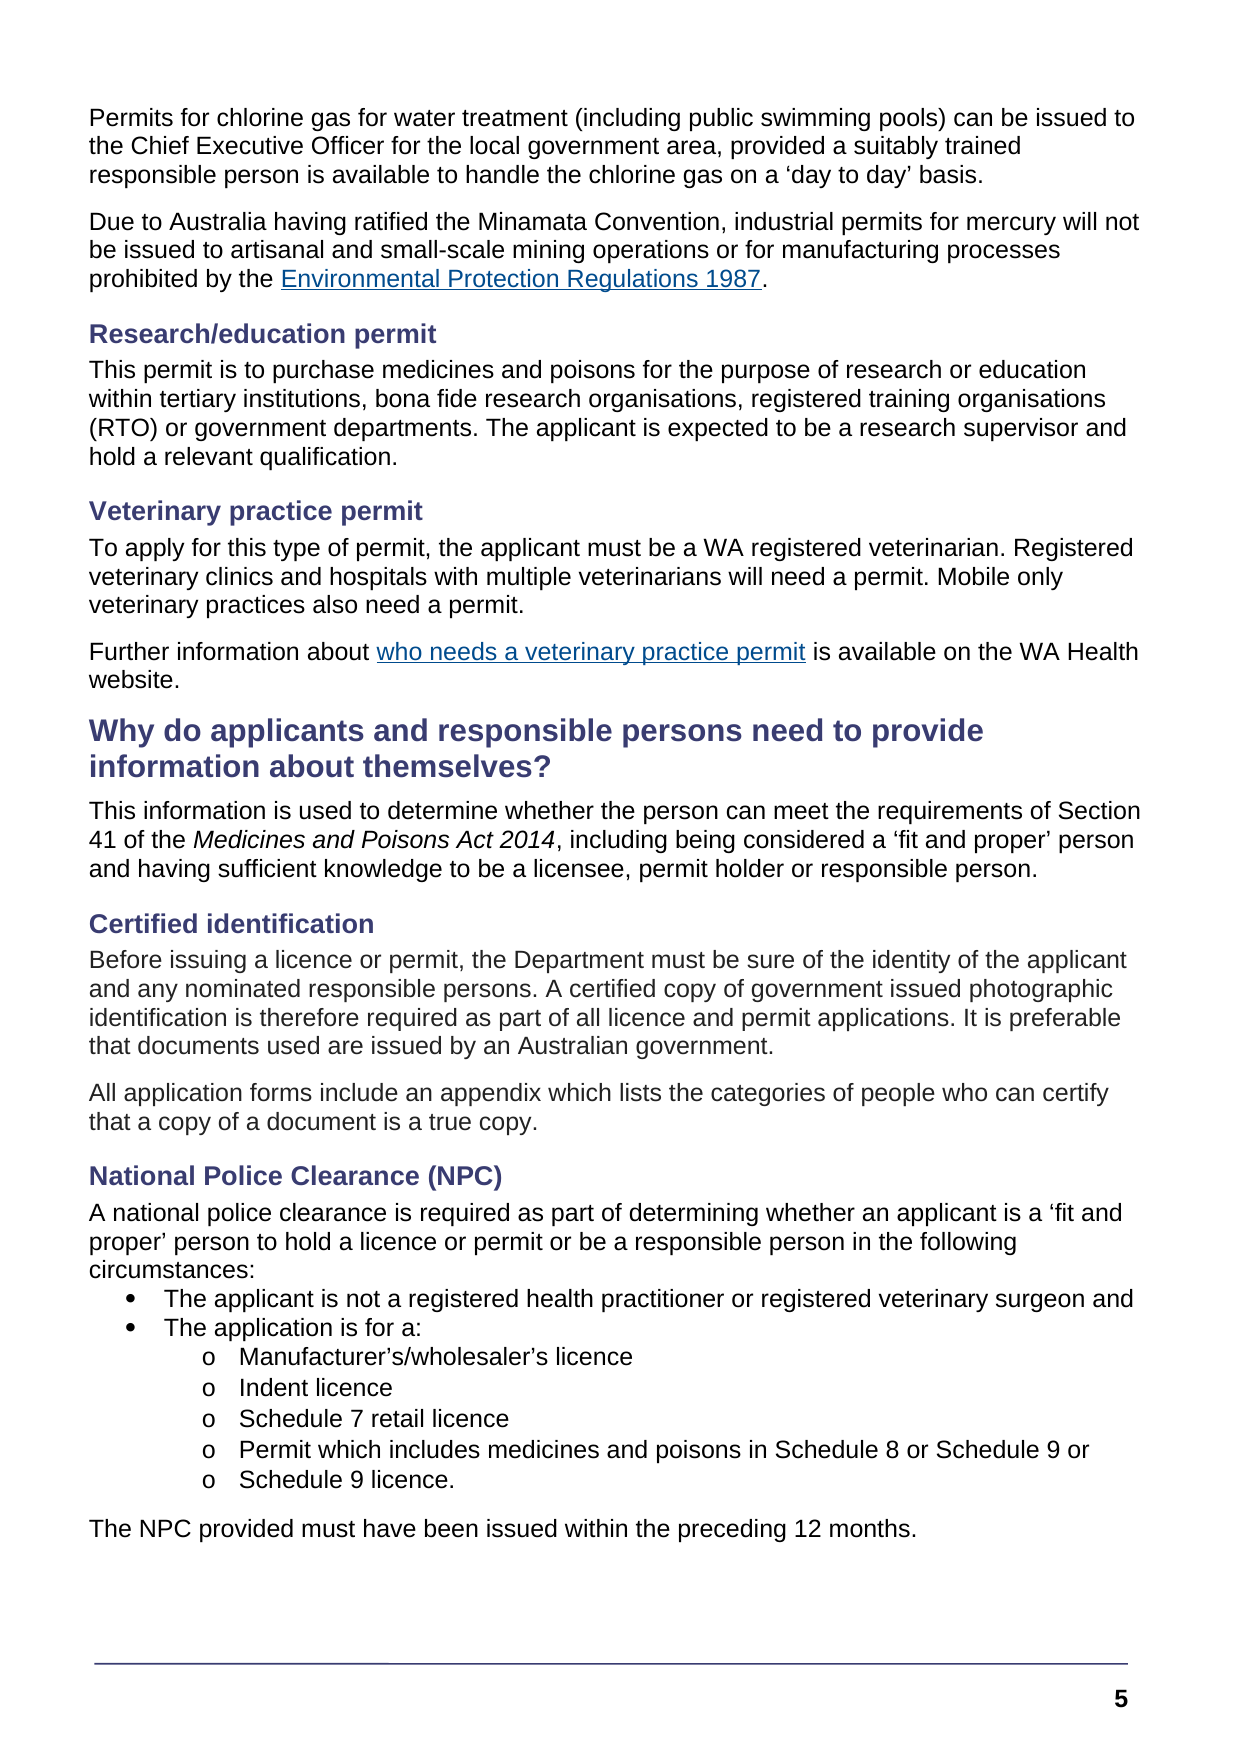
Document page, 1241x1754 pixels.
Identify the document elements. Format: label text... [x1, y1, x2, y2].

subtitle Research/education permit [89, 318, 1152, 349]
list Permit which includes medicines and poisons in Schedule 8 or Schedule 9 or [201, 1434, 1152, 1466]
text All application forms include an appendix which lists the categories of people who can certify that a copy of a document is a true copy. [539, 1078, 1152, 1135]
list Schedule 9 licence. [201, 1466, 1152, 1496]
text Further information about who needs a veterinary practice permit is available on the WA Health website. [89, 637, 1152, 694]
text Due to Australia having ratified the Minamata Convention, industrial permits for mercury will not be issued to artisanal and small-scale mining operations or for manufacturing processes prohibited by the Environmental Protection Regulations 1987. [89, 207, 1152, 293]
text Permits for chlorine gas for water treatment (including public swimming pools) can be issued to the Chief Executive Officer for the local government area, provided a suitably trained responsible person is available to handle the chlorine gas on a ‘day to day’ basis. [89, 103, 1152, 189]
text The NPC provided must have been issued within the preceding 12 months. [89, 1514, 1152, 1543]
subtitle National Police Clearance (NPC) [89, 1160, 1152, 1192]
text A national police clearance is required as part of determining whether an applicant is a ‘fit and proper’ person to hold a licence or permit or be a responsible person in the following circumstances: [89, 1198, 1152, 1284]
text To apply for this type of permit, the applicant must be a WA registered veterinarian. Registered veterinary clinics and hospitals with multiple veterinarians will need a permit. Mobile only veterinary practices also need a permit. [89, 533, 1152, 619]
list Manufacturer’s/wholesaler’s licence [201, 1342, 1152, 1373]
list Schedule 7 retail licence [201, 1404, 1152, 1434]
subtitle Why do applicants and responsible persons need to provide information about themselves? [89, 712, 1152, 784]
text Before issuing a licence or permit, the Department must be sure of the identity of the applicant and any nominated responsible persons. A certified copy of government issued photographic identification is therefore required as part of all licence and permit applications. It is preferable that documents used are issued by an Australian government. [775, 945, 1152, 1060]
subtitle Veterinary practice permit [89, 495, 1152, 527]
list Indent licence [201, 1373, 1152, 1404]
text This information is used to determine whether the person can meet the requirements of Section 41 of the Medicines and Poisons Act 2014, including being considered a ‘fit and proper’ person and having sufficient knowledge to be a licensee, permit holder or responsible person. [89, 796, 1152, 883]
text This permit is to purchase medicines and poisons for the purpose of research or education within tertiary institutions, bona fide research organisations, registered training organisations (RTO) or government departments. The applicant is expected to be a research supervisor and hold a relevant qualification. [89, 355, 1152, 470]
list The application is for a: [126, 1313, 1152, 1342]
subtitle Certified identification [89, 908, 1152, 939]
list The applicant is not a registered health practitioner or registered veterinary surgeon and [126, 1284, 1152, 1313]
